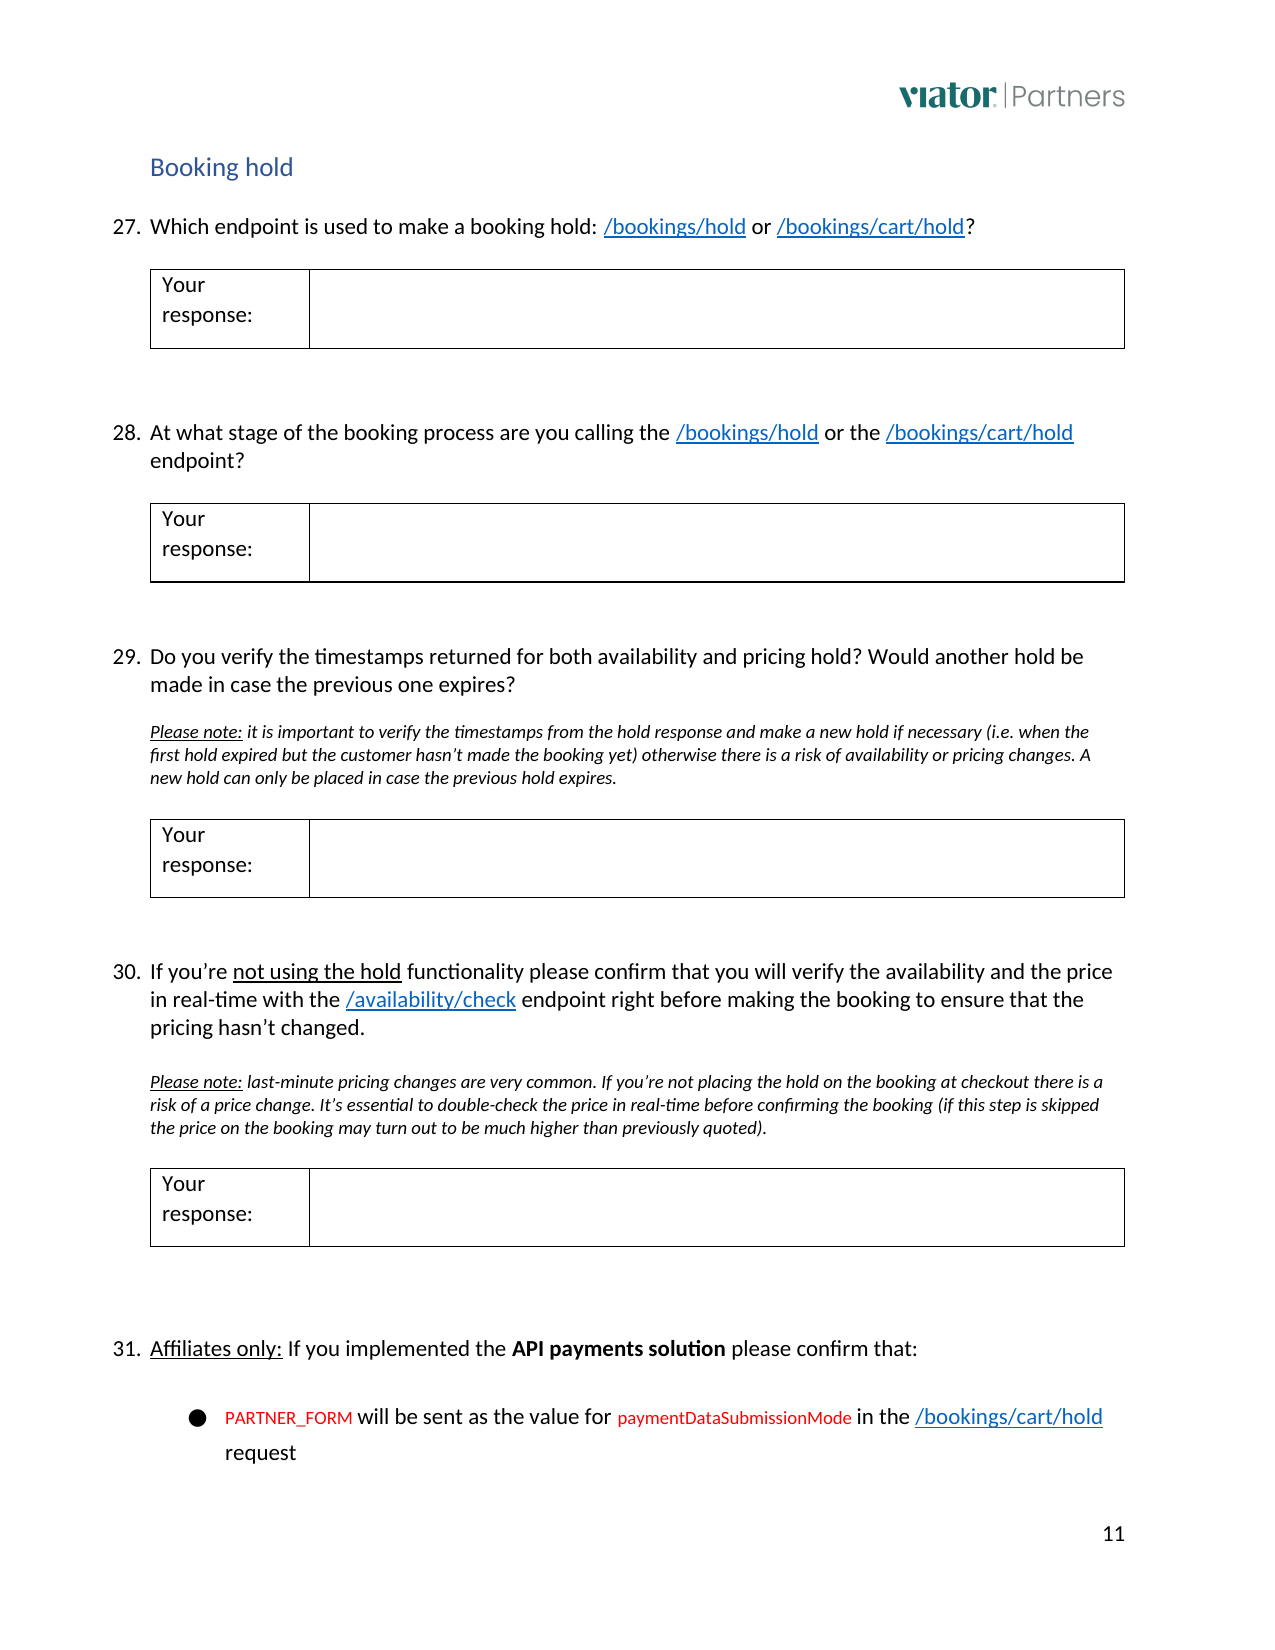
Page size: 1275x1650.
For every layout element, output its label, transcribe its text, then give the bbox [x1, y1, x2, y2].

table_header [310, 820, 1124, 897]
table_header [310, 504, 1124, 581]
subtitle Booking hold [150, 150, 1125, 183]
picture [899, 75, 1125, 118]
list Do you verify the timestamps returned for both availability and pricing hold? Would another hold be made in case the previous one expires? Please note: it is important to verify the timestamps from the hold response and make a new hold if necessary (i.e. when the first hold expired but the customer hasn’t made the booking yet) otherwise there is a risk of availability or pricing changes. A new hold can only be placed in case the previous hold expires. [112, 642, 1125, 789]
text Please note: last-minute pricing changes are very common. If you’re not placing the hold on the booking at checkout there is a risk of a price change. It’s essential to double-check the price in real-time before confirming the booking (if this step is skipped the price on the booking may turn out to be much higher than previously quoted). [150, 1070, 1125, 1139]
table_header Your response: [151, 1169, 309, 1246]
table_header Your response: [151, 820, 309, 897]
table_header Your response: [151, 270, 309, 347]
list Affiliates only: If you implemented the API payments solution please confirm that: [112, 1334, 1125, 1362]
table_header [310, 270, 1124, 347]
table_header [310, 1169, 1124, 1246]
list Which endpoint is used to make a booking hold: /bookings/hold or /bookings/cart/hold? [112, 212, 1125, 240]
list PARTNER_FORM will be sent as the value for paymentDataSubmissionMode in the /bookings/cart/hold request [187, 1391, 1125, 1466]
list If you’re not using the hold functionality please confirm that you will verify the availability and the price in real-time with the /availability/check endpoint right before making the booking to ensure that the pricing hasn’t changed. [112, 957, 1125, 1041]
table_header Your response: [151, 504, 309, 581]
list At what stage of the booking process are you calling the /bookings/hold or the /bookings/cart/hold endpoint? [112, 418, 1125, 474]
